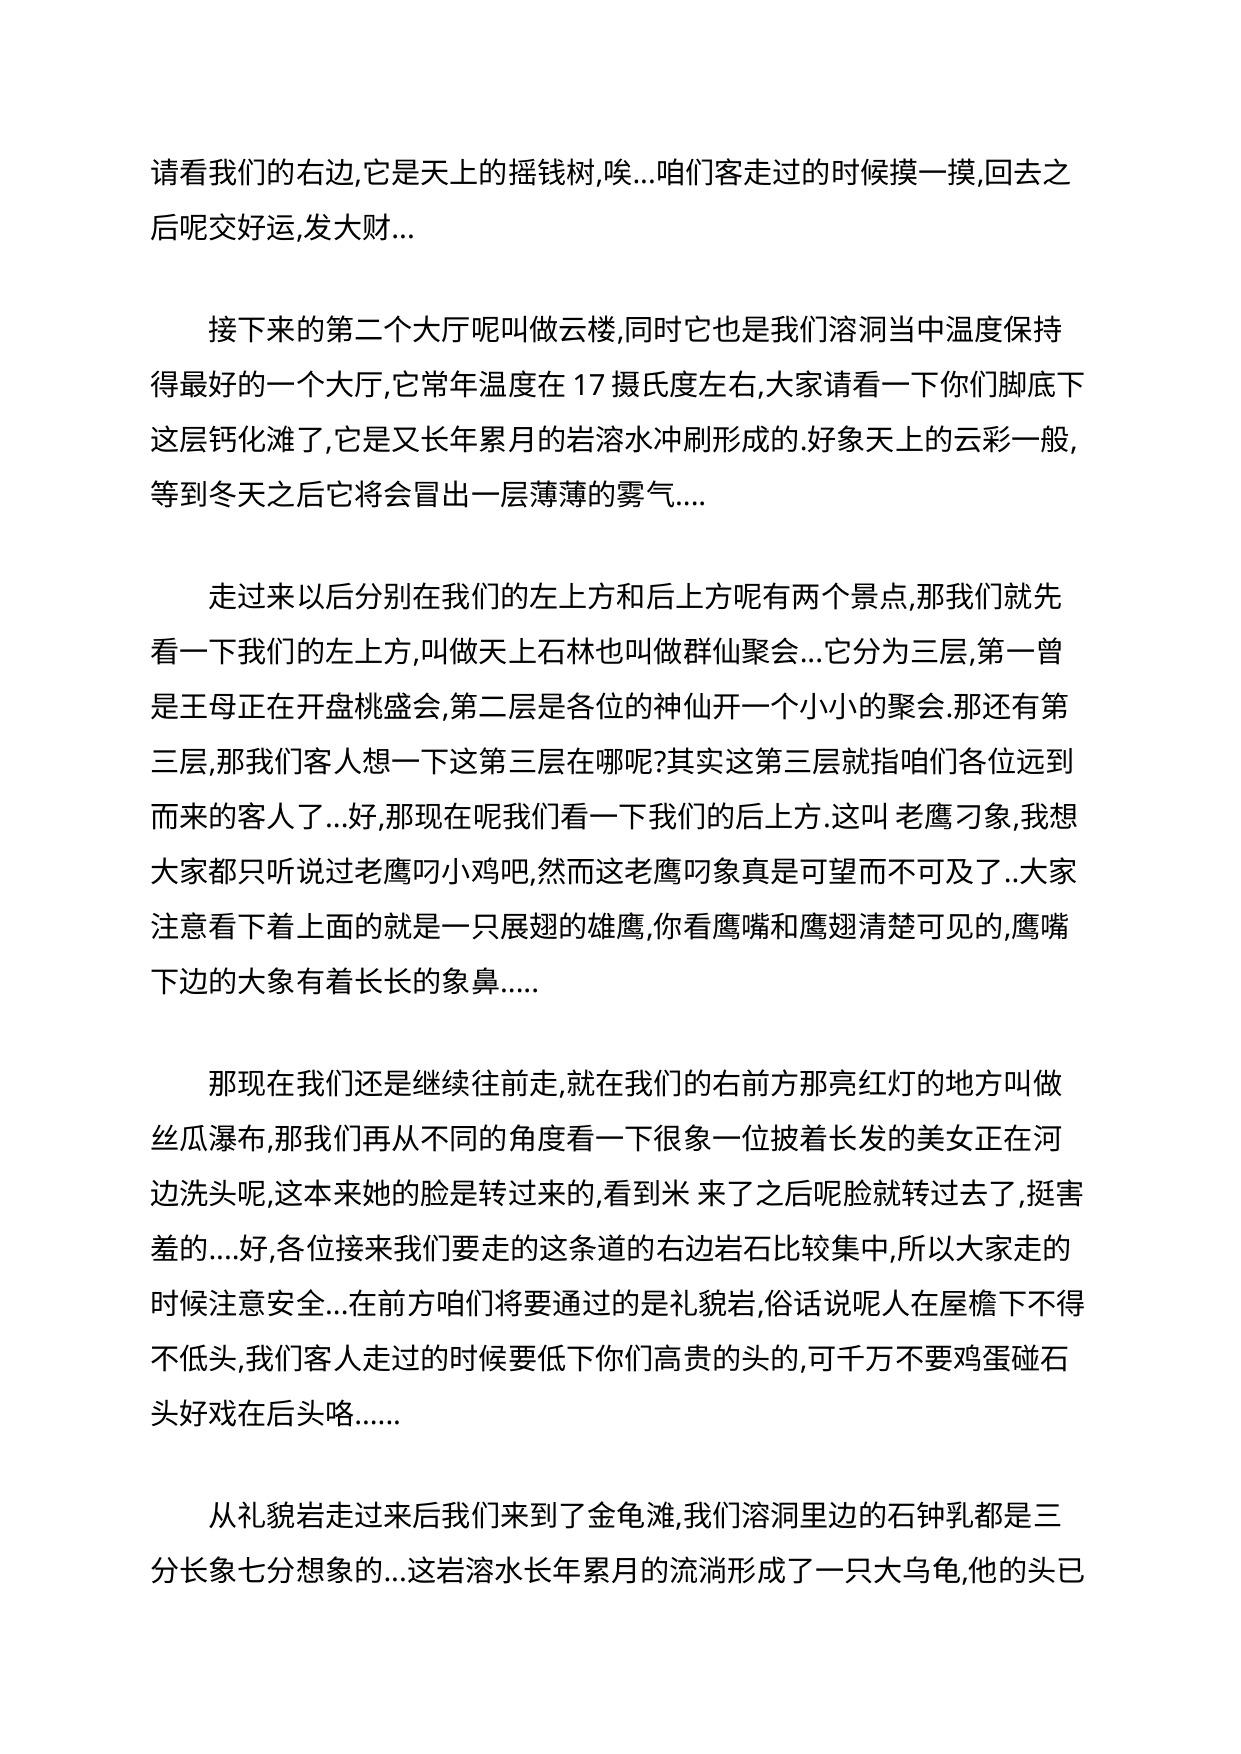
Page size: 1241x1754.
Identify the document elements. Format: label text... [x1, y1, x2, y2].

text 走过来以后分别在我们的左上方和后上方呢有两个景点,那我们就先看一下我们的左上方,叫做天上石林也叫做群仙聚会...它分为三层,第一曾是王母正在开盘桃盛会,第二层是各位的神仙开一个小小的聚会.那还有第三层,那我们客人想一下这第三层在哪呢?其实这第三层就指咱们各位远到而来的客人了...好,那现在呢我们看一下我们的后上方.这叫 老鹰刁象,我想大家都只听说过老鹰叼小鸡吧,然而这老鹰叼象真是可望而不可及了..大家注意看下着上面的就是一只展翅的雄鹰,你看鹰嘴和鹰翅清楚可见的,鹰嘴下边的大象有着长长的象鼻..... [150, 574, 1090, 1001]
text 那现在我们还是继续往前走,就在我们的右前方那亮红灯的地方叫做丝瓜瀑布,那我们再从不同的角度看一下很象一位披着长发的美女正在河边洗头呢,这本来她的脸是转过来的,看到米 来了之后呢脸就转过去了,挺害羞的....好,各位接来我们要走的这条道的右边岩石比较集中,所以大家走的时候注意安全...在前方咱们将要通过的是礼貌岩,俗话说呢人在屋檐下不得不低头,我们客人走过的时候要低下你们高贵的头的,可千万不要鸡蛋碰石头好戏在后头咯...... [150, 1061, 1090, 1433]
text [150, 1493, 1090, 1590]
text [150, 150, 1090, 247]
text 接下来的第二个大厅呢叫做云楼,同时它也是我们溶洞当中温度保持得最好的一个大厅,它常年温度在17摄氏度左右,大家请看一下你们脚底下这层钙化滩了,它是又长年累月的岩溶水冲刷形成的.好象天上的云彩一般,等到冬天之后它将会冒出一层薄薄的雾气.... [150, 307, 1090, 514]
